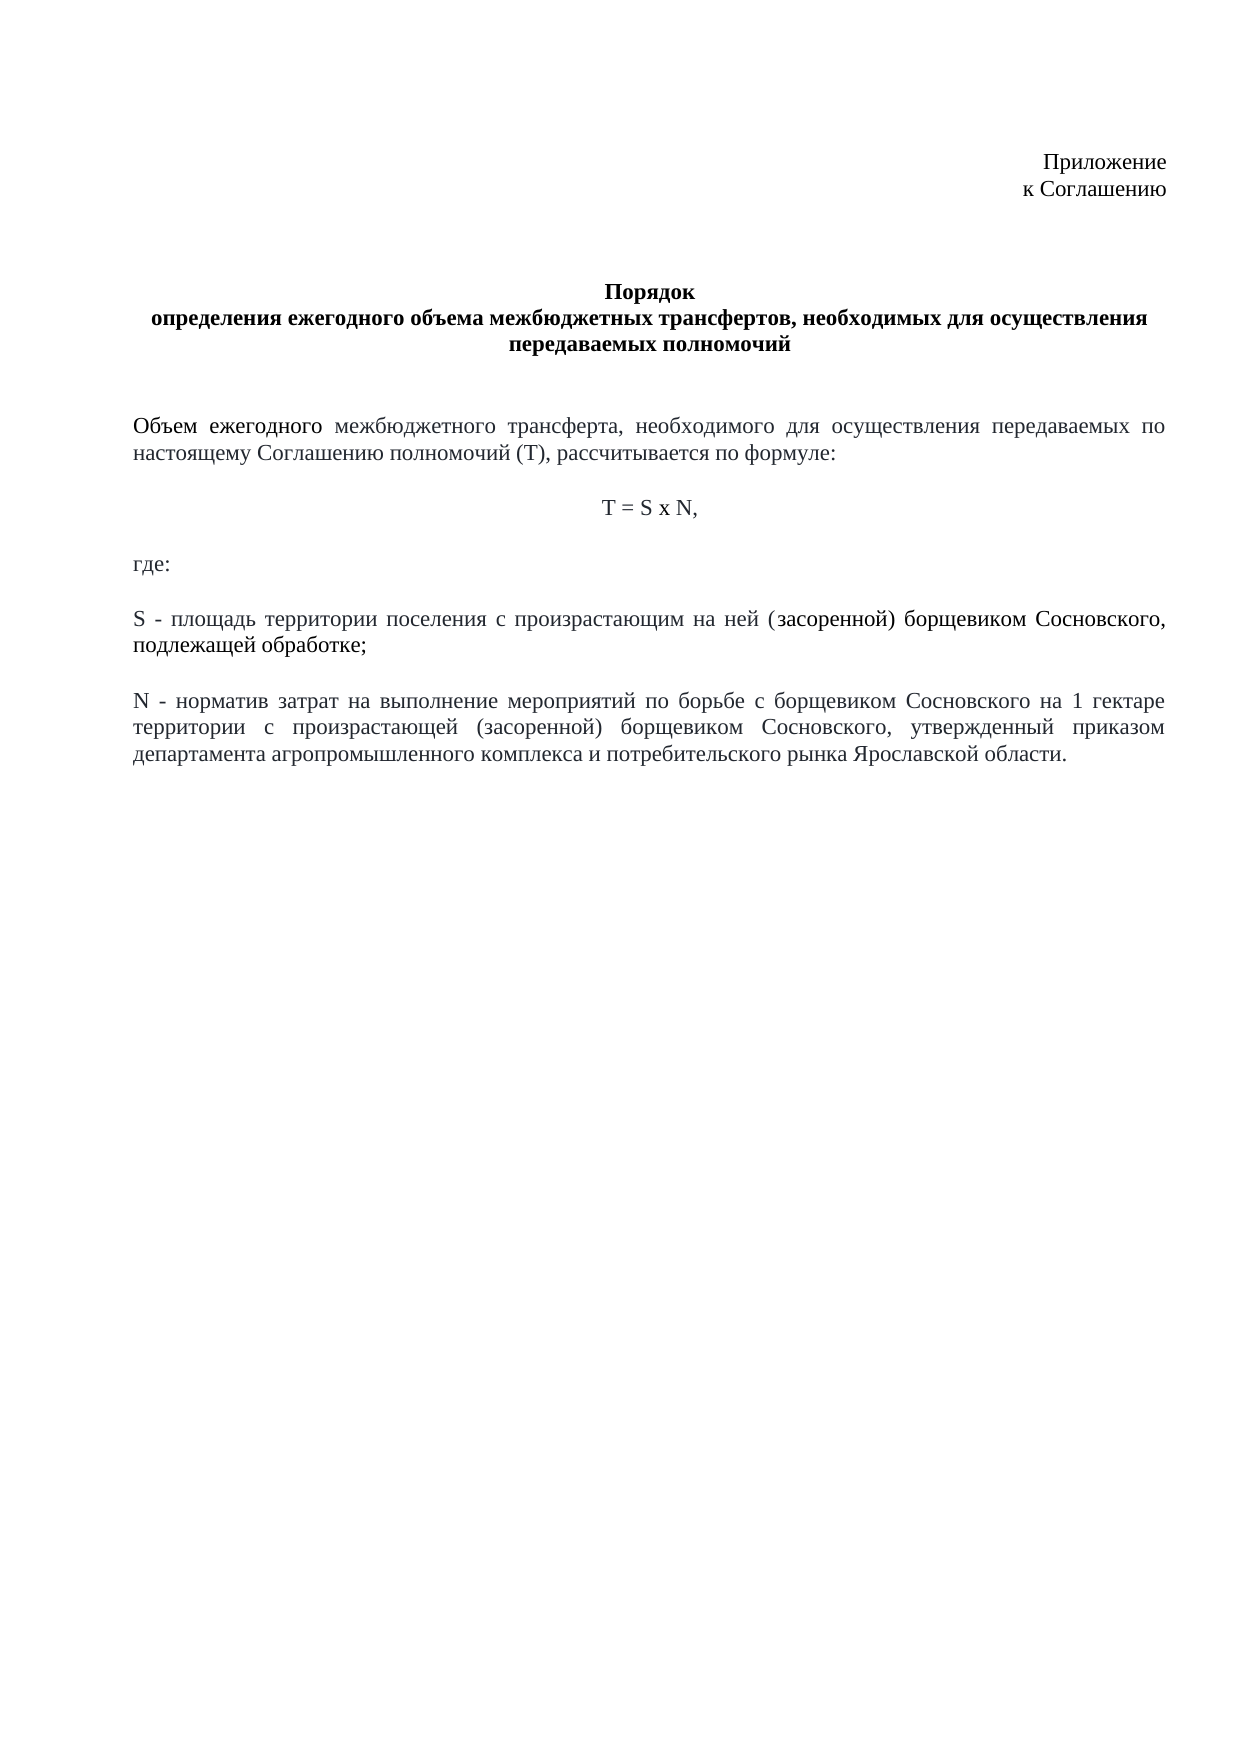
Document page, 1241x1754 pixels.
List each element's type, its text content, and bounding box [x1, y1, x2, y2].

text к Соглашению [133, 174, 1167, 201]
text определения ежегодного объема межбюджетных трансфертов, необходимых для осуществления передаваемых полномочий [133, 304, 1167, 357]
text где: [133, 550, 1167, 576]
text N - норматив затрат на выполнение мероприятий по борьбе с борщевиком Сосновского на 1 гектаре территории с произрастающей (засоренной) борщевиком Сосновского, утвержденный приказом департамента агропромышленного комплекса и потребительского рынка Ярославской области. [133, 687, 1167, 766]
text S - площадь территории поселения с произрастающим на ней (засоренной) борщевиком Сосновского, подлежащей обработке; [133, 605, 1167, 658]
text Объем ежегодного межбюджетного трансферта, необходимого для осуществления передаваемых по настоящему Соглашению полномочий (T), рассчитывается по формуле: [133, 412, 1167, 465]
text Порядок [133, 278, 1167, 304]
text Приложение [133, 148, 1167, 174]
text T = S х N, [133, 494, 1167, 521]
